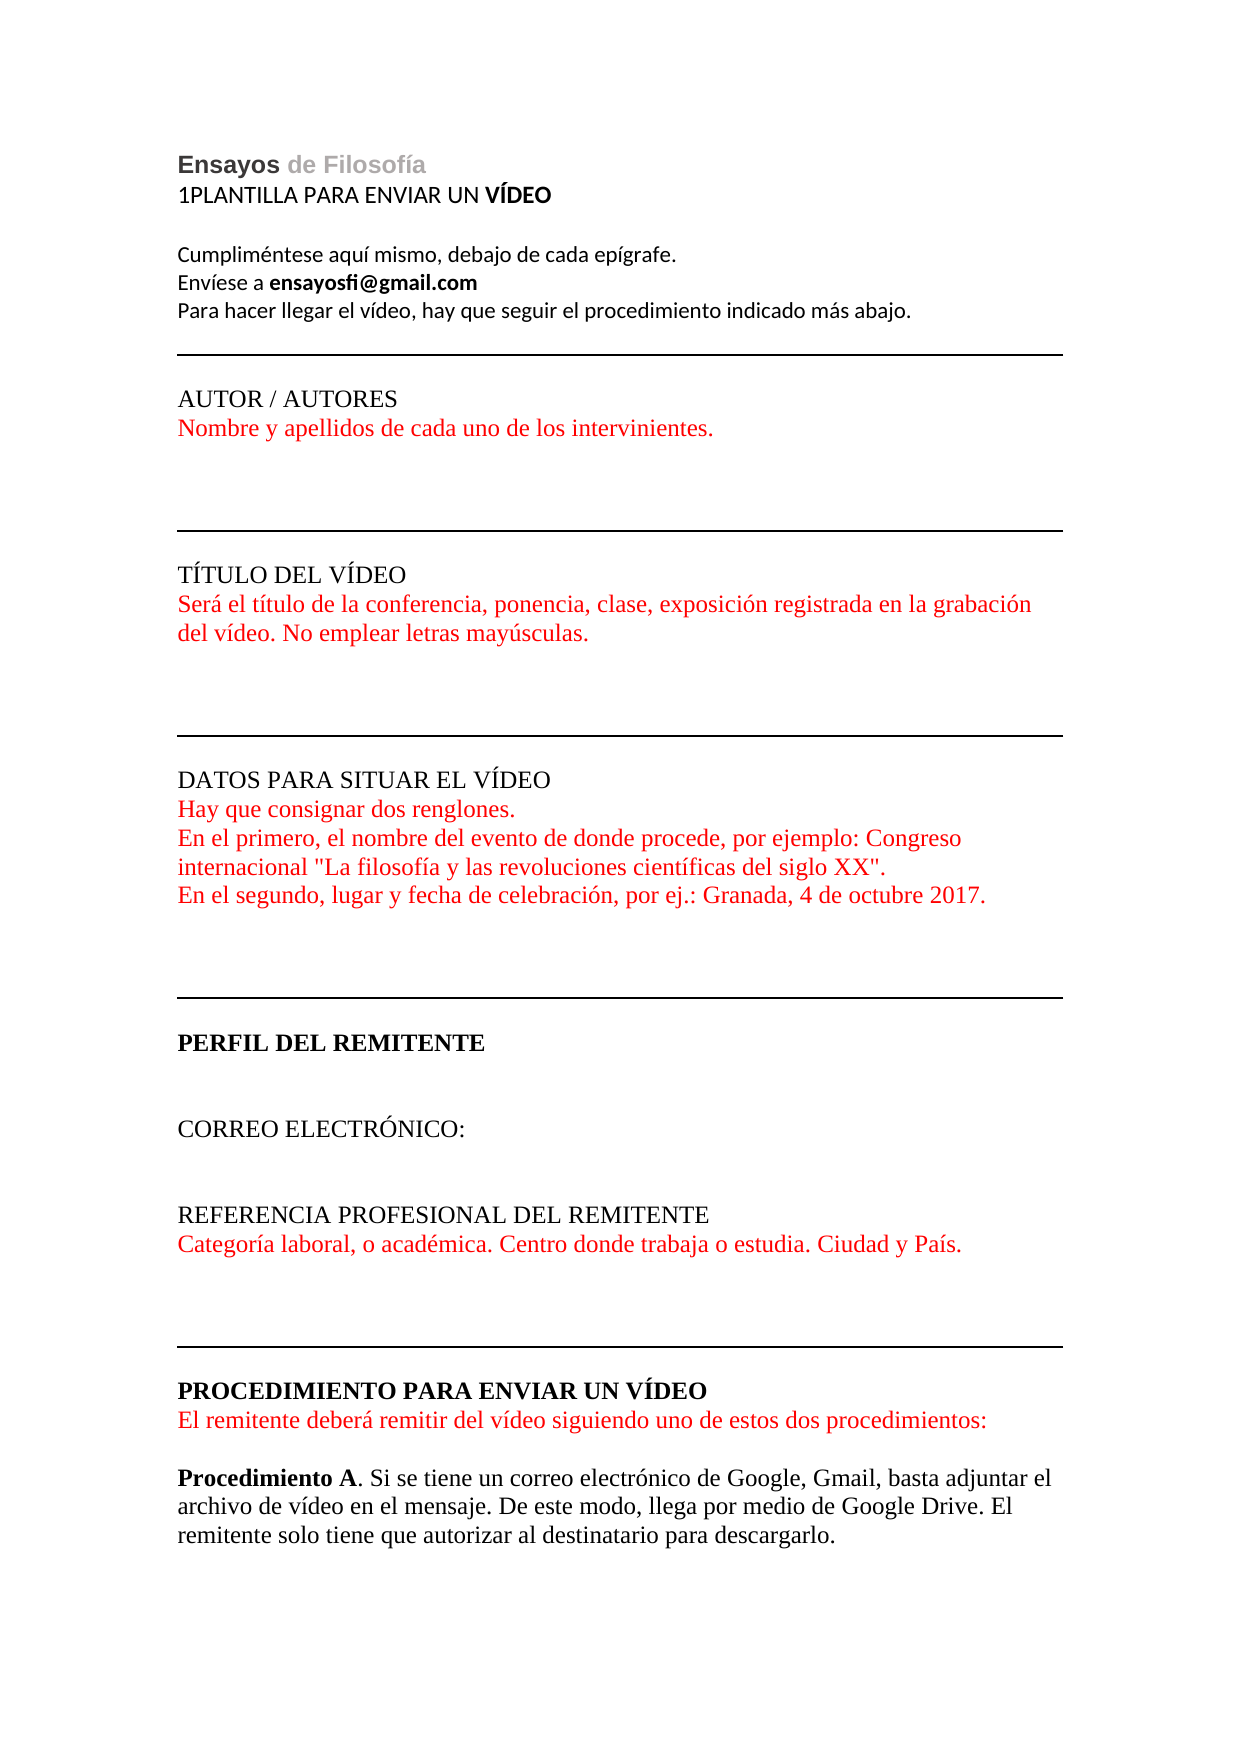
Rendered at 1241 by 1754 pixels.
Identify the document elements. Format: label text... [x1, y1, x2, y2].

text En el primero, el nombre del evento de donde procede, por ejemplo: Congreso internacional "La filosofía y las revoluciones científicas del siglo XX". [177, 823, 1063, 880]
text Procedimiento A. Si se tiene un correo electrónico de Google, Gmail, basta adjuntar el archivo de vídeo en el mensaje. De este modo, llega por medio de Google Drive. El remitente solo tiene que autorizar al destinatario para descargarlo. [177, 1463, 1063, 1549]
text Categoría laboral, o académica. Centro donde trabaja o estudia. Ciudad y País. [177, 1229, 1063, 1258]
text Cumpliméntese aquí mismo, debajo de cada epígrafe. [177, 240, 1063, 268]
text PERFIL DEL REMITENTE [177, 1028, 1063, 1056]
text Envíese a ensayosfi@gmail.com [177, 268, 1063, 296]
text REFERENCIA PROFESIONAL DEL REMITENTE [177, 1200, 1063, 1229]
text Hay que consignar dos renglones. [177, 794, 1063, 823]
text Ensayos de Filosofía [177, 150, 1063, 179]
text PLANTILLA PARA ENVIAR UN VÍDEO [177, 179, 1063, 209]
text PROCEDIMIENTO PARA ENVIAR UN VÍDEO [177, 1376, 1063, 1405]
text El remitente deberá remitir del vídeo siguiendo uno de estos dos procedimientos: [177, 1405, 1063, 1434]
text Nombre y apellidos de cada uno de los intervinientes. [177, 413, 1063, 442]
text AUTOR / AUTORES [177, 384, 1063, 413]
text Será el título de la conferencia, ponencia, clase, exposición registrada en la grabación del vídeo. No emplear letras mayúsculas. [177, 589, 1063, 647]
text En el segundo, lugar y fecha de celebración, por ej.: Granada, 4 de octubre 2017. [177, 880, 1063, 909]
text Para hacer llegar el vídeo, hay que seguir el procedimiento indicado más abajo. [177, 296, 1063, 324]
text TÍTULO DEL VÍDEO [177, 560, 1063, 589]
text CORREO ELECTRÓNICO: [177, 1114, 1063, 1143]
text DATOS PARA SITUAR EL VÍDEO [177, 765, 1063, 794]
